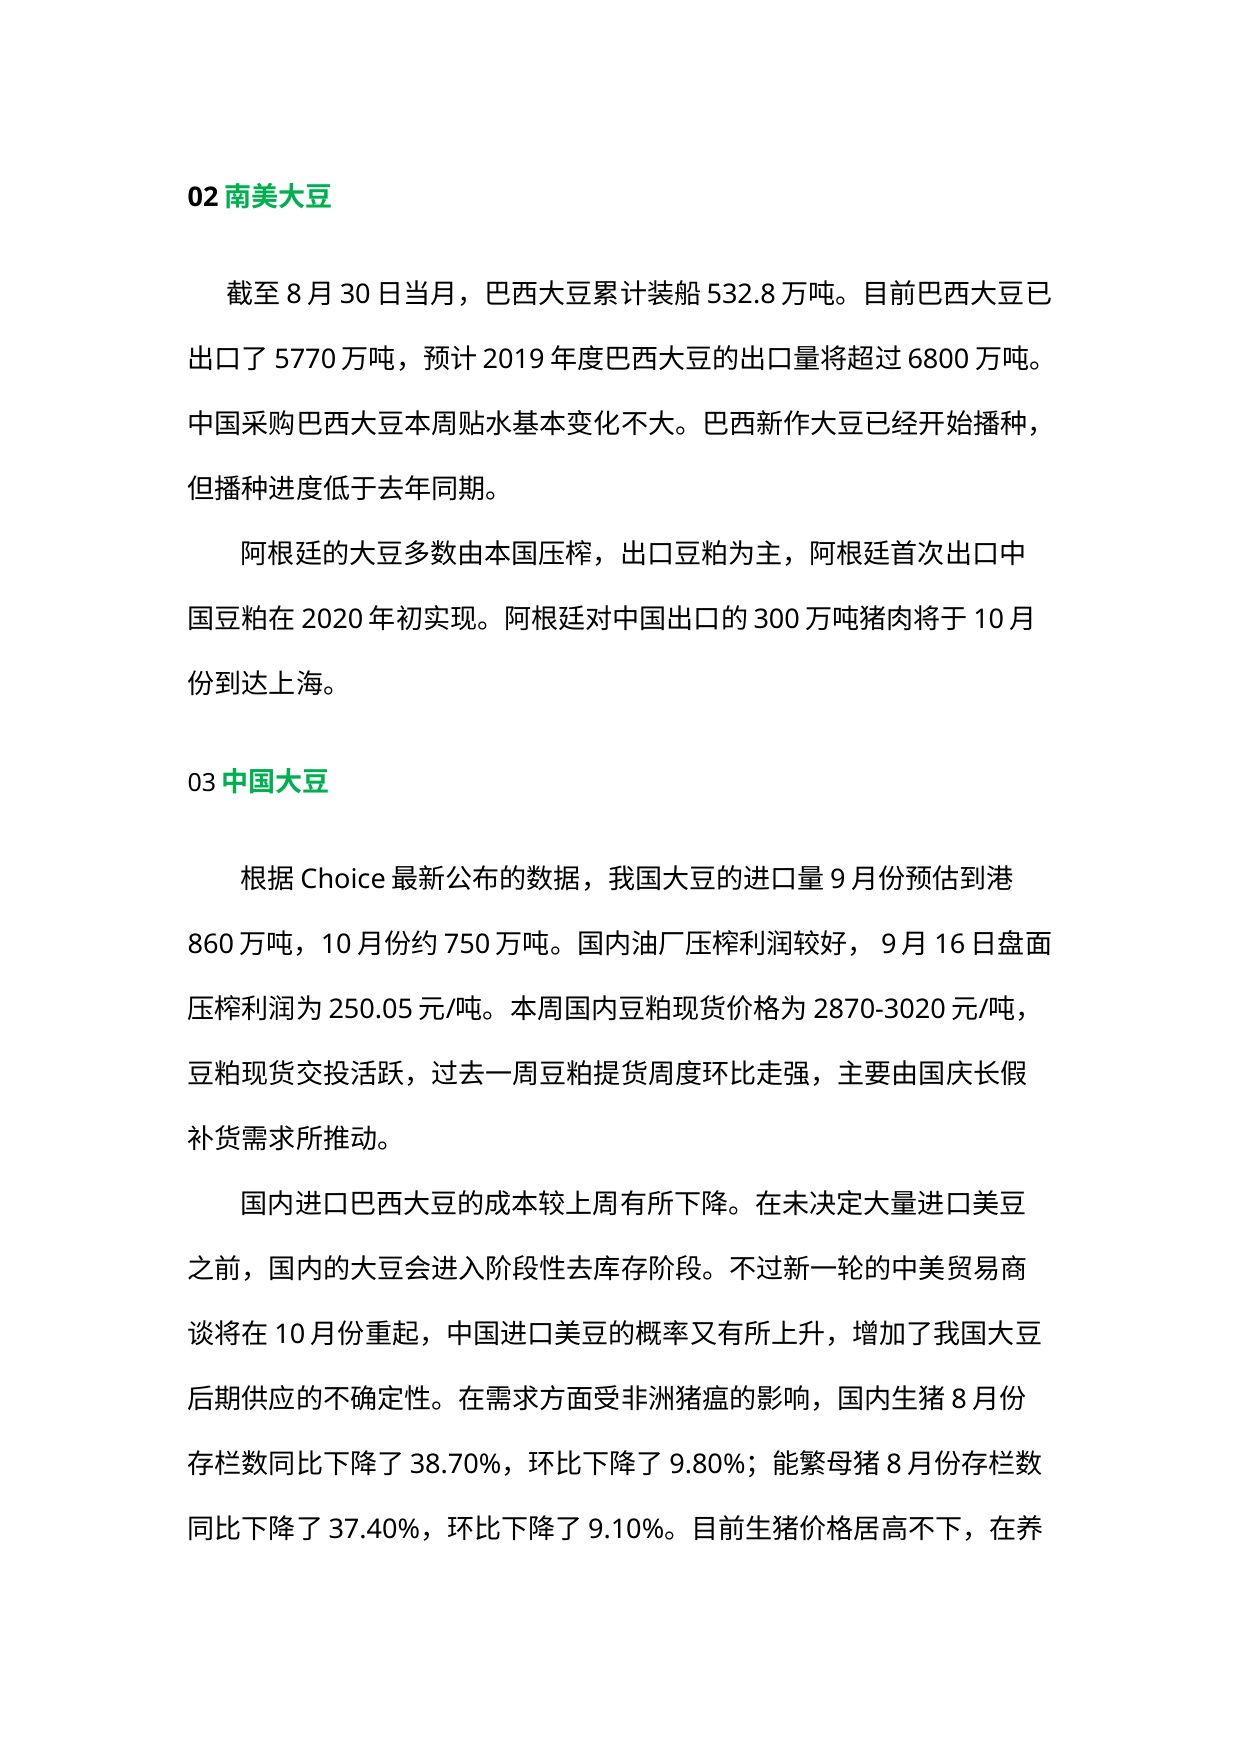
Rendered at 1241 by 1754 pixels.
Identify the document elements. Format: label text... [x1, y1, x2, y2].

text 根据Choice最新公布的数据，我国大豆的进口量9月份预估到港860万吨，10月份约750万吨。国内油厂压榨利润较好， 9月16日盘面压榨利润为250.05元/吨。本周国内豆粕现货价格为2870-3020元/吨，豆粕现货交投活跃，过去一周豆粕提货周度环比走强，主要由国庆长假补货需求所推动。 [187, 844, 1053, 1169]
text 截至8月30日当月，巴西大豆累计装船532.8万吨。目前巴西大豆已出口了5770万吨，预计2019年度巴西大豆的出口量将超过6800万吨。中国采购巴西大豆本周贴水基本变化不大。巴西新作大豆已经开始播种，但播种进度低于去年同期。 [187, 259, 1053, 519]
text 02南美大豆 [187, 162, 1053, 259]
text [187, 1169, 1053, 1559]
text 阿根廷的大豆多数由本国压榨，出口豆粕为主，阿根廷首次出口中国豆粕在2020年初实现。阿根廷对中国出口的300万吨猪肉将于10月份到达上海。 [187, 519, 1053, 714]
text 03中国大豆 [187, 747, 1053, 812]
